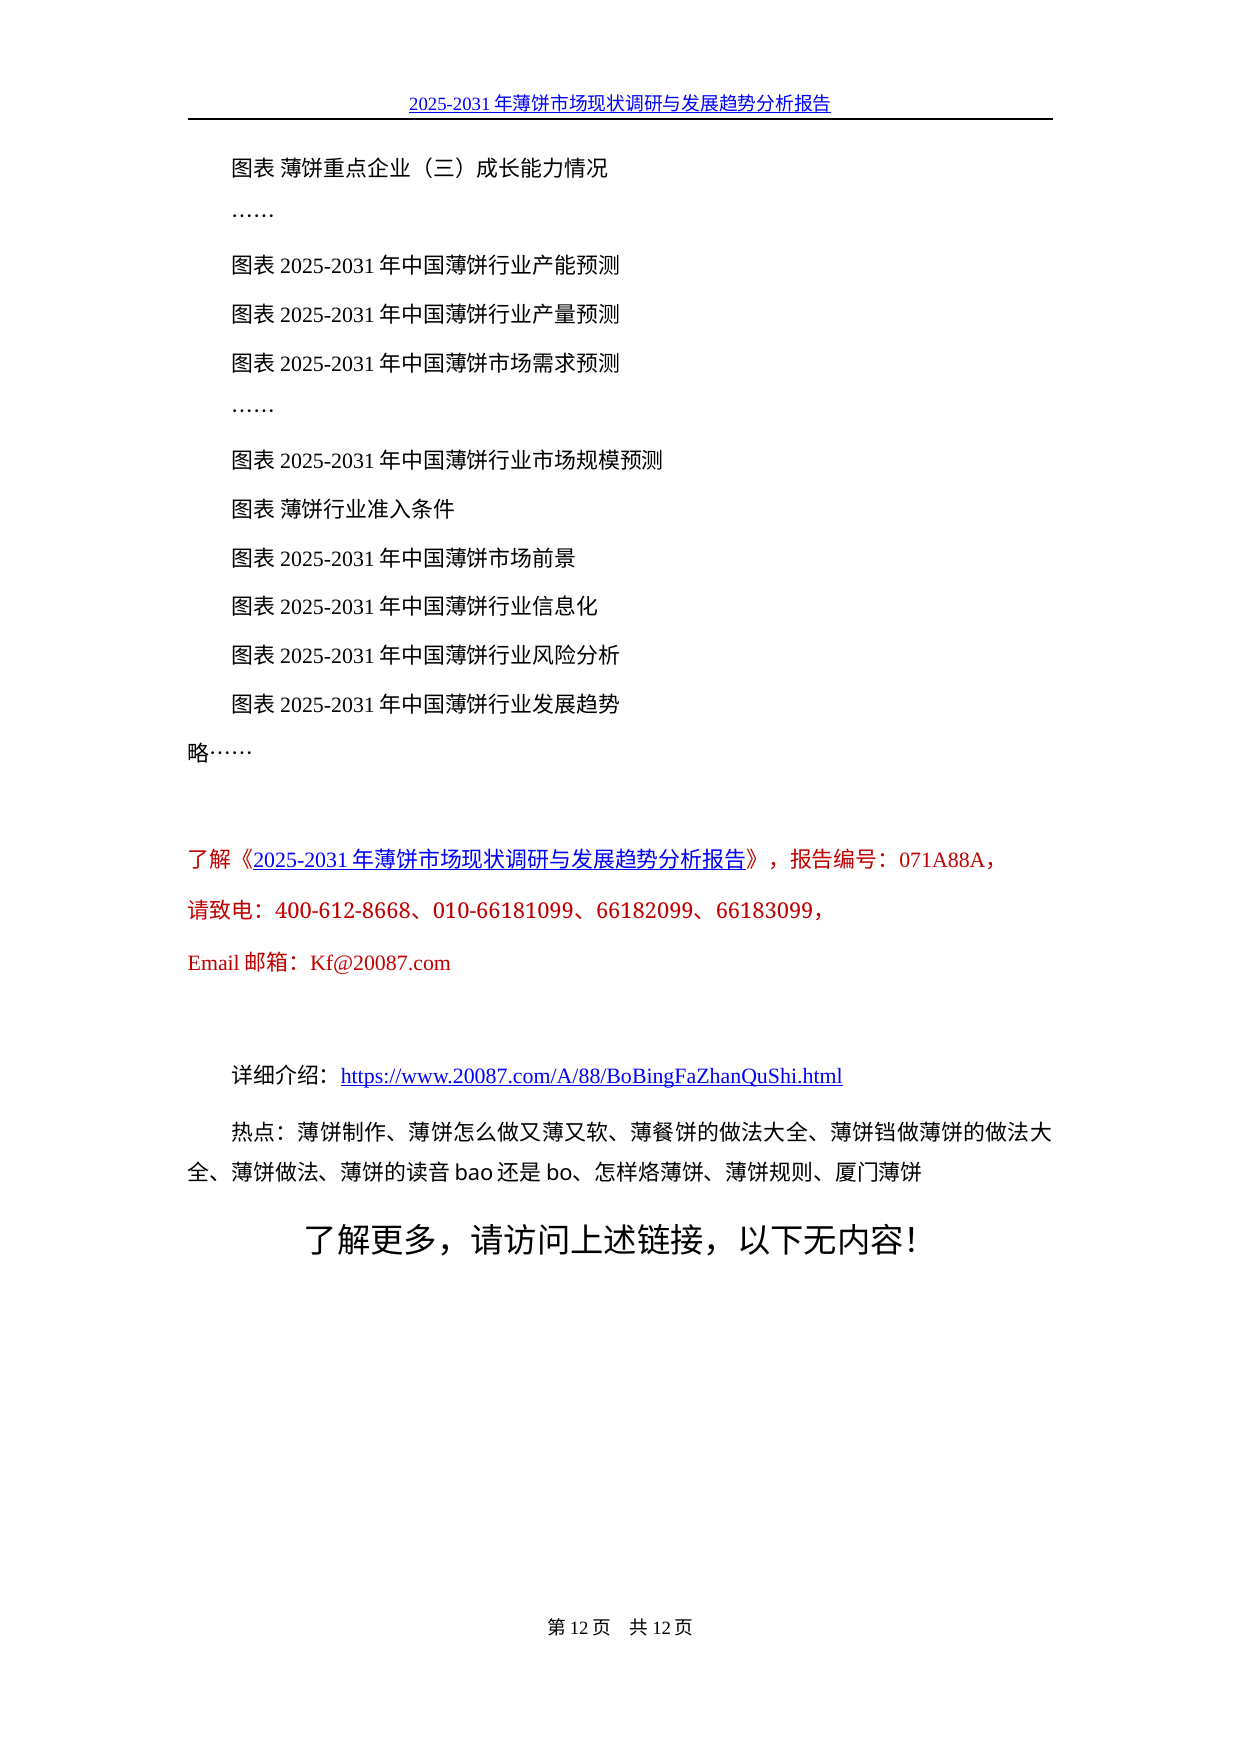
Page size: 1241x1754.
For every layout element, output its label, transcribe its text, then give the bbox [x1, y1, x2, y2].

text 了解《2025-2031年薄饼市场现状调研与发展趋势分析报告》，报告编号：071A88A， [187, 842, 1053, 874]
text 热点：薄饼制作、薄饼怎么做又薄又软、薄餐饼的做法大全、薄饼铛做薄饼的做法大全、薄饼做法、薄饼的读音bao还是bo、怎样烙薄饼、薄饼规则、厦门薄饼 [187, 1114, 1053, 1187]
text Email邮箱：Kf@20087.com [187, 945, 1053, 977]
title 了解更多，请访问上述链接，以下无内容！ [187, 1205, 1053, 1270]
text 详细介绍：https://www.20087.com/A/88/BoBingFaZhanQuShi.html [187, 1058, 1053, 1090]
text 请致电：400-612-8668、010-66181099、66182099、66183099， [187, 893, 1053, 926]
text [187, 150, 1053, 768]
